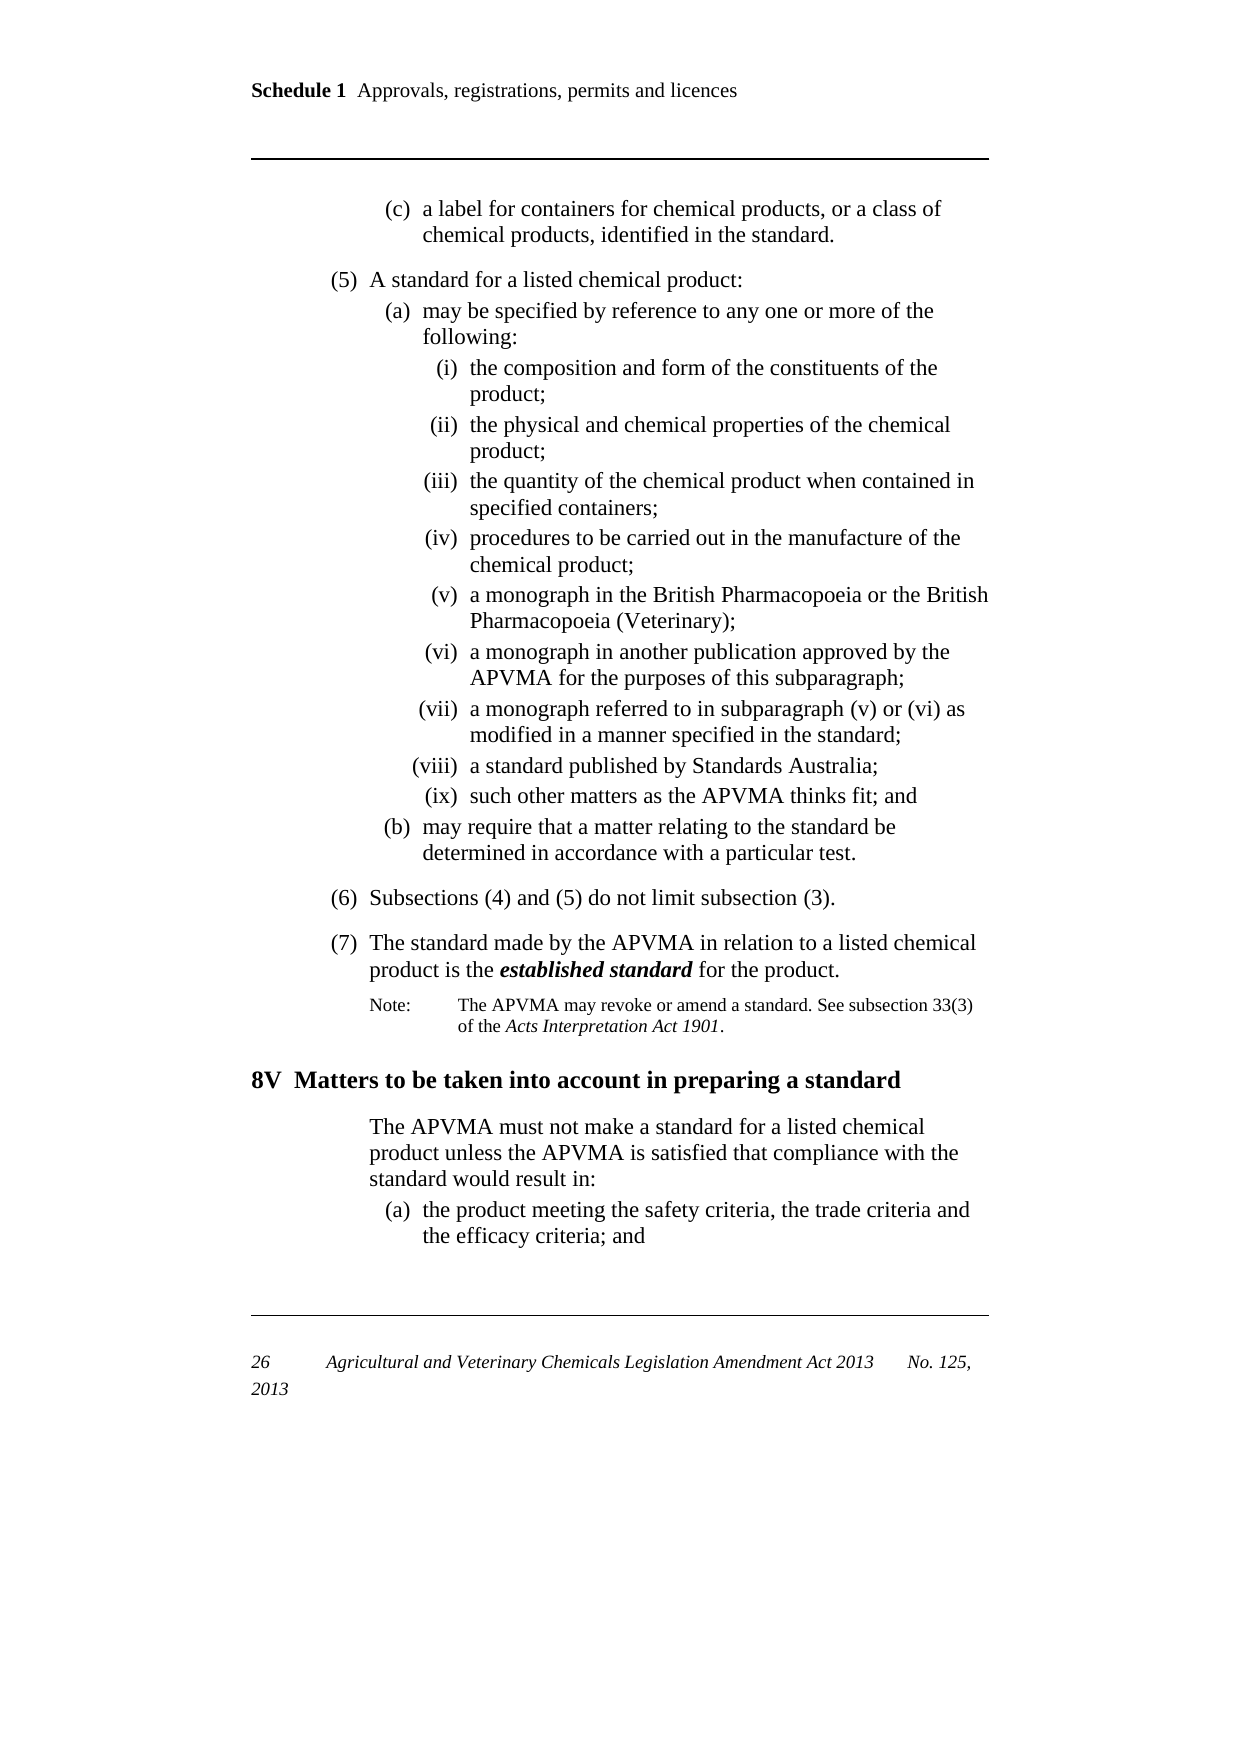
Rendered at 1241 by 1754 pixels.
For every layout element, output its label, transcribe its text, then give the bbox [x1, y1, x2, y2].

text (a) the product meeting the safety criteria, the trade criteria and the efficacy criteria; and [251, 1196, 989, 1249]
text The APVMA must not make a standard for a listed chemical product unless the APVMA is satisfied that compliance with the standard would result in: [251, 1113, 989, 1192]
text (6) Subsections (4) and (5) do not limit subsection (3). [251, 884, 989, 911]
text (ix) such other matters as the APVMA thinks fit; and [251, 782, 989, 809]
text (iv) procedures to be carried out in the manufacture of the chemical product; [251, 524, 989, 577]
text (viii) a standard published by Standards Australia; [251, 752, 989, 778]
text (vi) a monograph in another publication approved by the APVMA for the purposes of this subparagraph; [251, 638, 989, 691]
text (5) A standard for a listed chemical product: [251, 266, 989, 293]
text (i) the composition and form of the constituents of the product; [251, 354, 989, 406]
text (v) a monograph in the British Pharmacopoeia or the British Pharmacopoeia (Veterinary); [251, 581, 989, 634]
text (b) may require that a matter relating to the standard be determined in accordance with a particular test. [251, 813, 989, 866]
text (iii) the quantity of the chemical product when contained in specified containers; [251, 467, 989, 520]
text 8V Matters to be taken into account in preparing a standard [251, 1065, 989, 1094]
text (ii) the physical and chemical properties of the chemical product; [251, 411, 989, 463]
text Note: The APVMA may revoke or amend a standard. See subsection 33(3) of the Acts Interpretation Act 1901. [369, 995, 989, 1036]
text (c) a label for containers for chemical products, or a class of chemical products, identified in the standard. [251, 195, 989, 248]
text (7) The standard made by the APVMA in relation to a listed chemical product is the established standard for the product. [251, 929, 989, 982]
text (vii) a monograph referred to in subparagraph (v) or (vi) as modified in a manner specified in the standard; [251, 695, 989, 748]
text (a) may be specified by reference to any one or more of the following: [251, 297, 989, 349]
